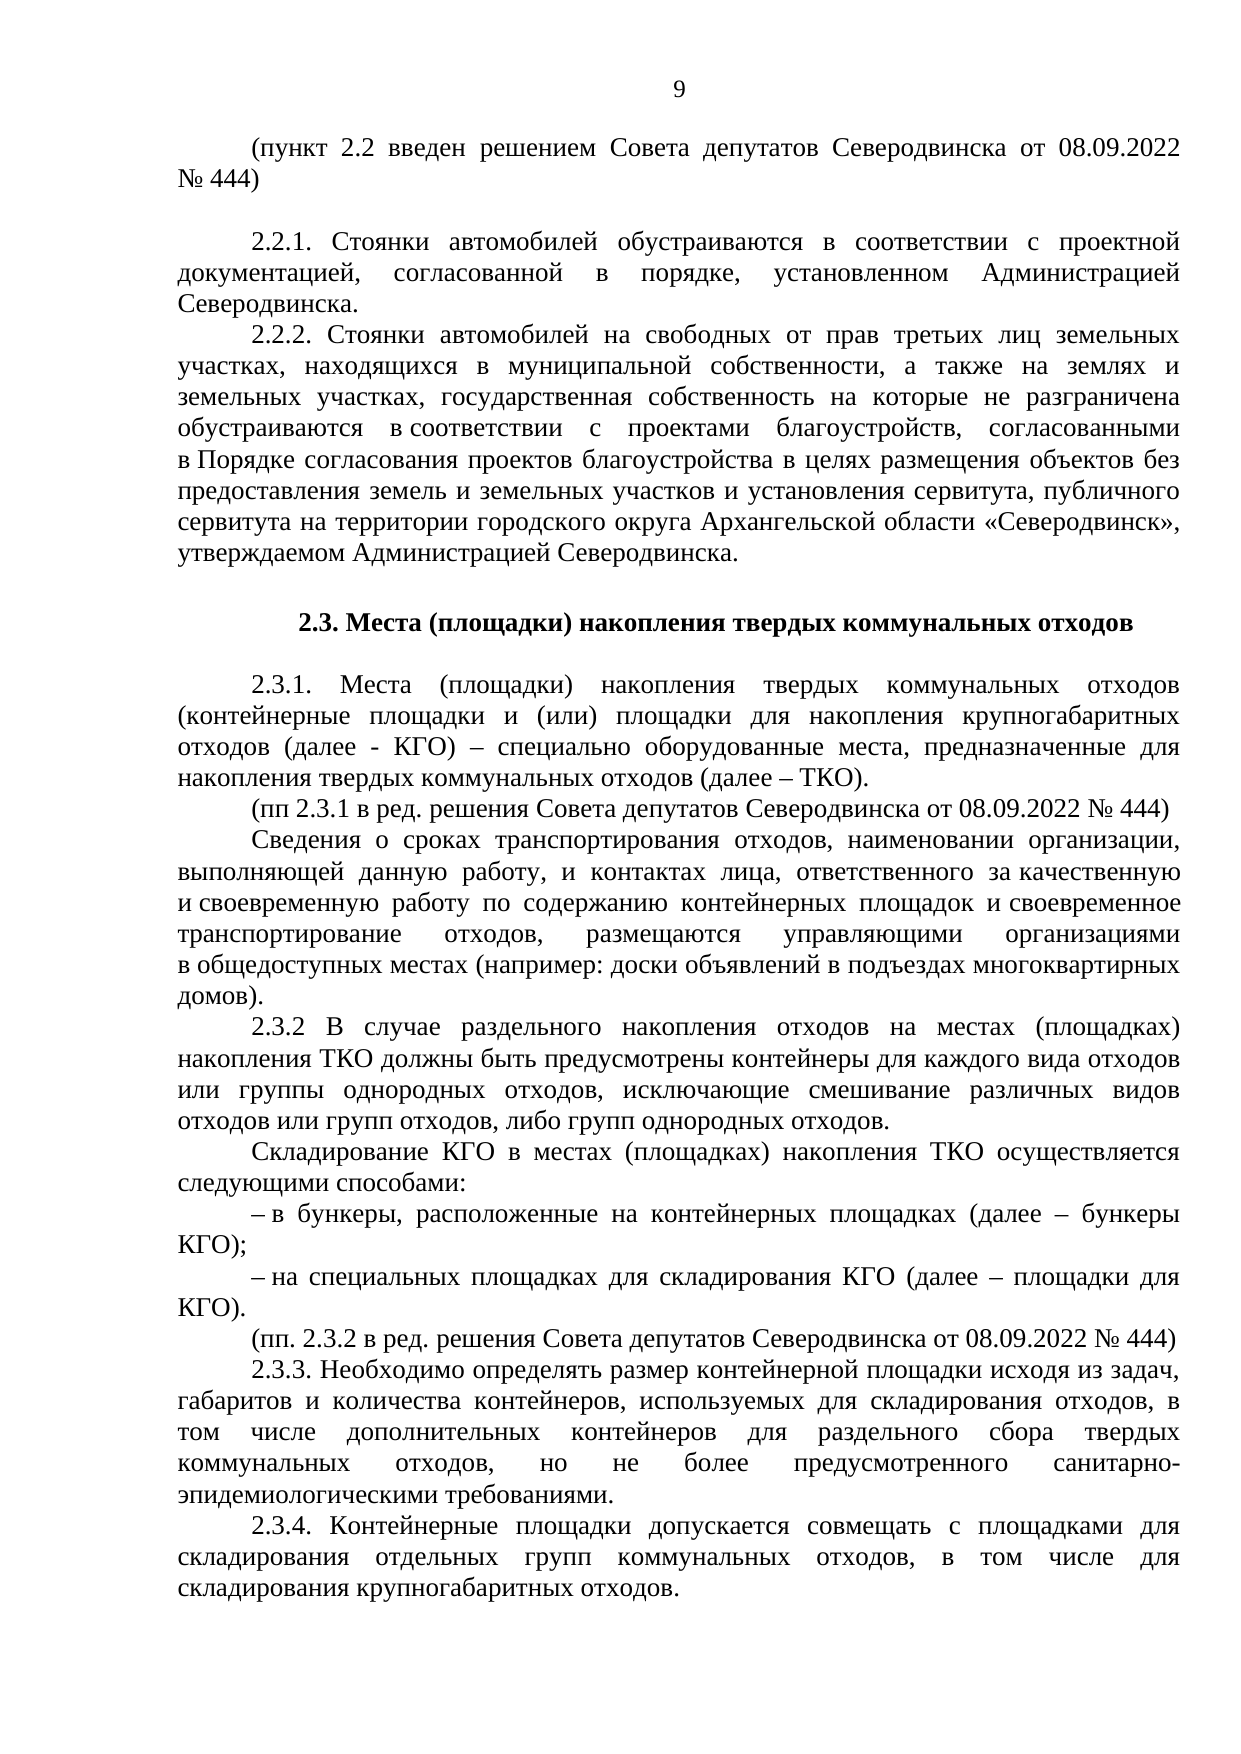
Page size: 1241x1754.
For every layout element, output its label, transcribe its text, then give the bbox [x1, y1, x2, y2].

text (пункт 2.2 введен решением Совета депутатов Северодвинска от 08.09.2022 № 444) [177, 131, 1181, 193]
text – в бункеры, расположенные на контейнерных площадках (далее – бункеры КГО); [177, 1197, 1181, 1260]
text (пп 2.3.1 в ред. решения Совета депутатов Северодвинска от 08.09.2022 № 444) [177, 792, 1181, 824]
text – на специальных площадках для складирования КГО (далее – площадки для КГО). [177, 1260, 1181, 1322]
text 2.3.3. Необходимо определять размер контейнерной площадки исходя из задач, габаритов и количества контейнеров, используемых для складирования отходов, в том числе дополнительных контейнеров для раздельного сбора твердых коммунальных отходов, но не более предусмотренного санитарно-эпидемиологическими требованиями. [177, 1353, 1181, 1509]
text 2.2.1. Стоянки автомобилей обустраиваются в соответствии с проектной документацией, согласованной в порядке, установленном Администрацией Северодвинска. [177, 225, 1181, 318]
text Сведения о сроках транспортирования отходов, наименовании организации, выполняющей данную работу, и контактах лица, ответственного за качественную и своевременную работу по содержанию контейнерных площадок и своевременное транспортирование отходов, размещаются управляющими организациями в общедоступных местах (например: доски объявлений в подъездах многоквартирных домов). [177, 824, 1181, 1011]
text 2.2.2. Стоянки автомобилей на свободных от прав третьих лиц земельных участках, находящихся в муниципальной собственности, а также на землях и земельных участках, государственная собственность на которые не разграничена обустраиваются в соответствии с проектами благоустройств, согласованными в Порядке согласования проектов благоустройства в целях размещения объектов без предоставления земель и земельных участков и установления сервитута, публичного сервитута на территории городского округа Архангельской области «Северодвинск», утверждаемом Администрацией Северодвинска. [177, 318, 1181, 567]
text 2.3.2 В случае раздельного накопления отходов на местах (площадках) накопления ТКО должны быть предусмотрены контейнеры для каждого вида отходов или группы однородных отходов, исключающие смешивание различных видов отходов или групп отходов, либо групп однородных отходов. [177, 1011, 1181, 1135]
text 2.3.1. Места (площадки) накопления твердых коммунальных отходов (контейнерные площадки и (или) площадки для накопления крупногабаритных отходов (далее - КГО) – специально оборудованные места, предназначенные для накопления твердых коммунальных отходов (далее – ТКО). [177, 668, 1181, 792]
text 2.3.4. Контейнерные площадки допускается совмещать с площадками для складирования отдельных групп коммунальных отходов, в том числе для складирования крупногабаритных отходов. [177, 1509, 1181, 1602]
text (пп. 2.3.2 в ред. решения Совета депутатов Северодвинска от 08.09.2022 № 444) [177, 1322, 1181, 1353]
title 2.3. Места (площадки) накопления твердых коммунальных отходов [177, 606, 1181, 637]
text Складирование КГО в местах (площадках) накопления ТКО осуществляется следующими способами: [177, 1135, 1181, 1197]
